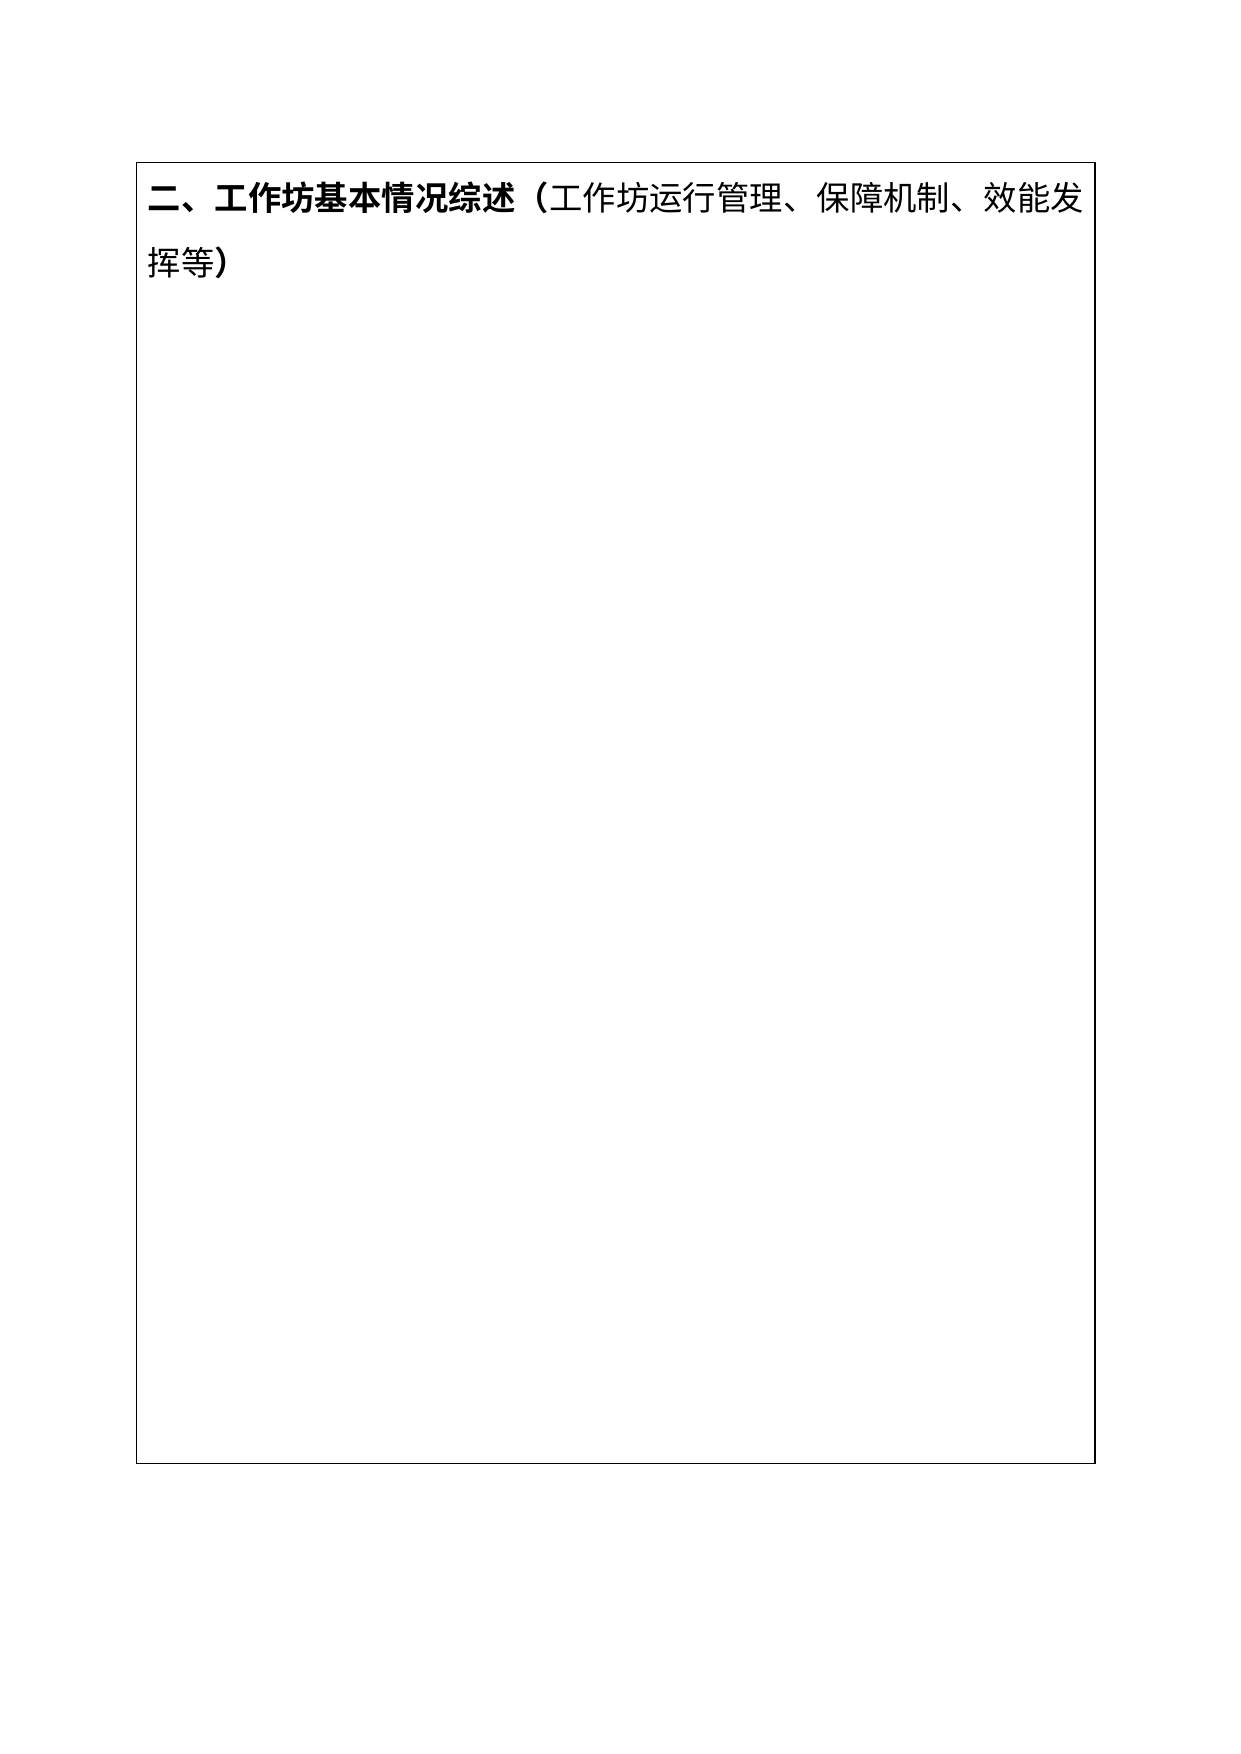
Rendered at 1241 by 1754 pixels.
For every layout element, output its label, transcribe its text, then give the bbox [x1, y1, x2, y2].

table_header 二、工作坊基本情况综述（工作坊运行管理、保障机制、效能发挥等） [137, 163, 1094, 1463]
